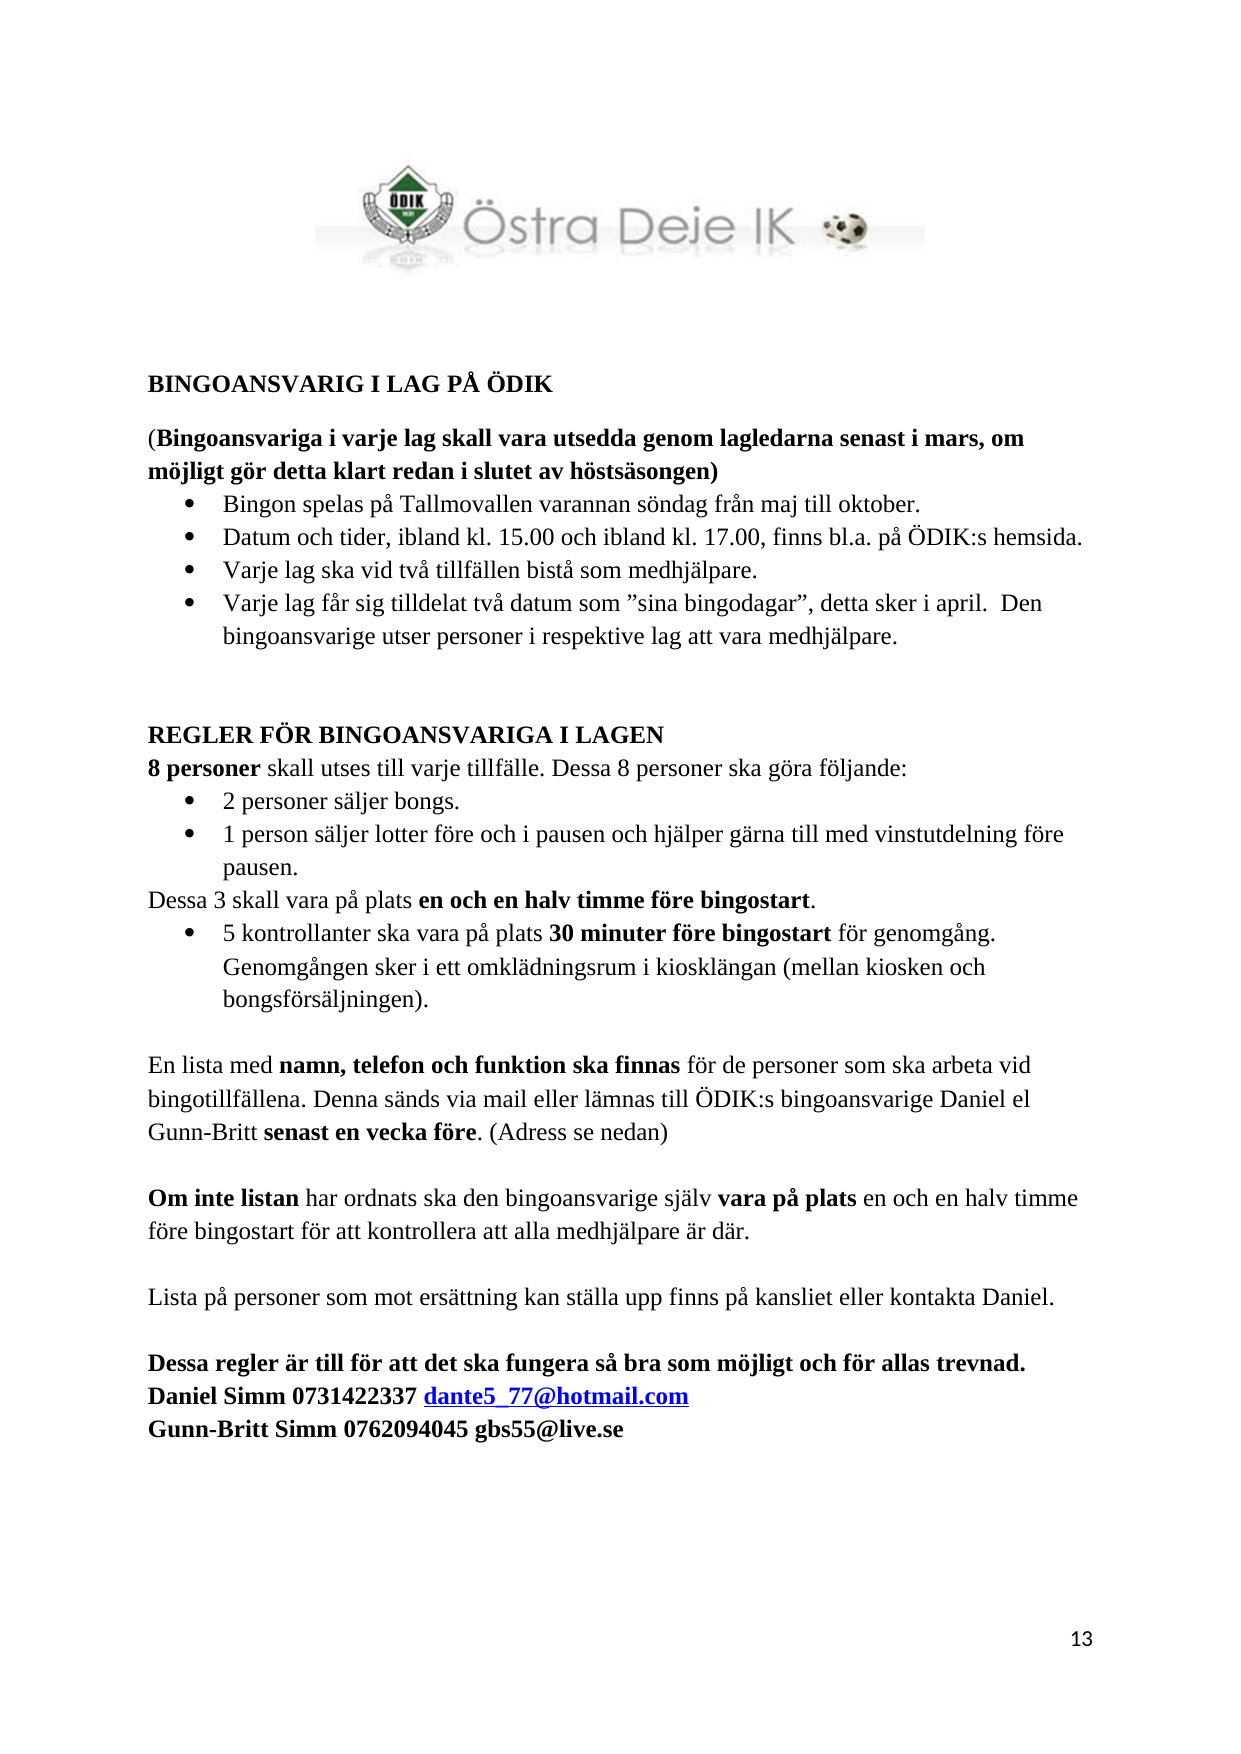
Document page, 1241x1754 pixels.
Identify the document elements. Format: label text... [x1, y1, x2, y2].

text (Bingoansvariga i varje lag skall vara utsedda genom lagledarna senast i mars, om möjligt gör detta klart redan i slutet av höstsäsongen) [148, 423, 1093, 485]
text Daniel Simm 0731422337 dante5_77@hotmail.com [148, 1381, 1093, 1409]
list 1 person säljer lotter före och i pausen och hjälper gärna till med vinstutdelning före pausen. [185, 819, 1093, 881]
picture [314, 147, 926, 292]
list 2 personer säljer bongs. [185, 786, 1093, 815]
text Dessa regler är till för att det ska fungera så bra som möjligt och för allas trevnad. [148, 1348, 1093, 1377]
list Bingon spelas på Tallmovallen varannan söndag från maj till oktober. [185, 489, 1093, 518]
list 5 kontrollanter ska vara på plats 30 minuter före bingostart för genomgång. Genomgången sker i ett omklädningsrum i kiosklängan (mellan kiosken och bongsförsäljningen). [185, 918, 1093, 1013]
text En lista med namn, telefon och funktion ska finnas för de personer som ska arbeta vid bingotillfällena. Denna sänds via mail eller lämnas till ÖDIK:s bingoansvarige Daniel el Gunn-Britt senast en vecka före. (Adress se nedan) [148, 1051, 1093, 1145]
text BINGOANSVARIG I LAG PÅ ÖDIK [148, 369, 1093, 398]
list Varje lag får sig tilldelat två datum som ”sina bingodagar”, detta sker i april. Den bingoansvarige utser personer i respektive lag att vara medhjälpare. [185, 588, 1093, 650]
text Gunn-Britt Simm 0762094045 gbs55@live.se [148, 1414, 1093, 1443]
text 8 personer skall utses till varje tillfälle. Dessa 8 personer ska göra följande: [148, 753, 1093, 782]
text REGLER FÖR BINGOANSVARIGA I LAGEN [148, 720, 1093, 749]
text Lista på personer som mot ersättning kan ställa upp finns på kansliet eller kontakta Daniel. [148, 1282, 1093, 1311]
text Dessa 3 skall vara på plats en och en halv timme före bingostart. [148, 886, 1093, 914]
list Datum och tider, ibland kl. 15.00 och ibland kl. 17.00, finns bl.a. på ÖDIK:s hemsida. [185, 522, 1093, 551]
text Om inte listan har ordnats ska den bingoansvarige själv vara på plats en och en halv timme före bingostart för att kontrollera att alla medhjälpare är där. [148, 1183, 1093, 1244]
list Varje lag ska vid två tillfällen bistå som medhjälpare. [185, 555, 1093, 584]
